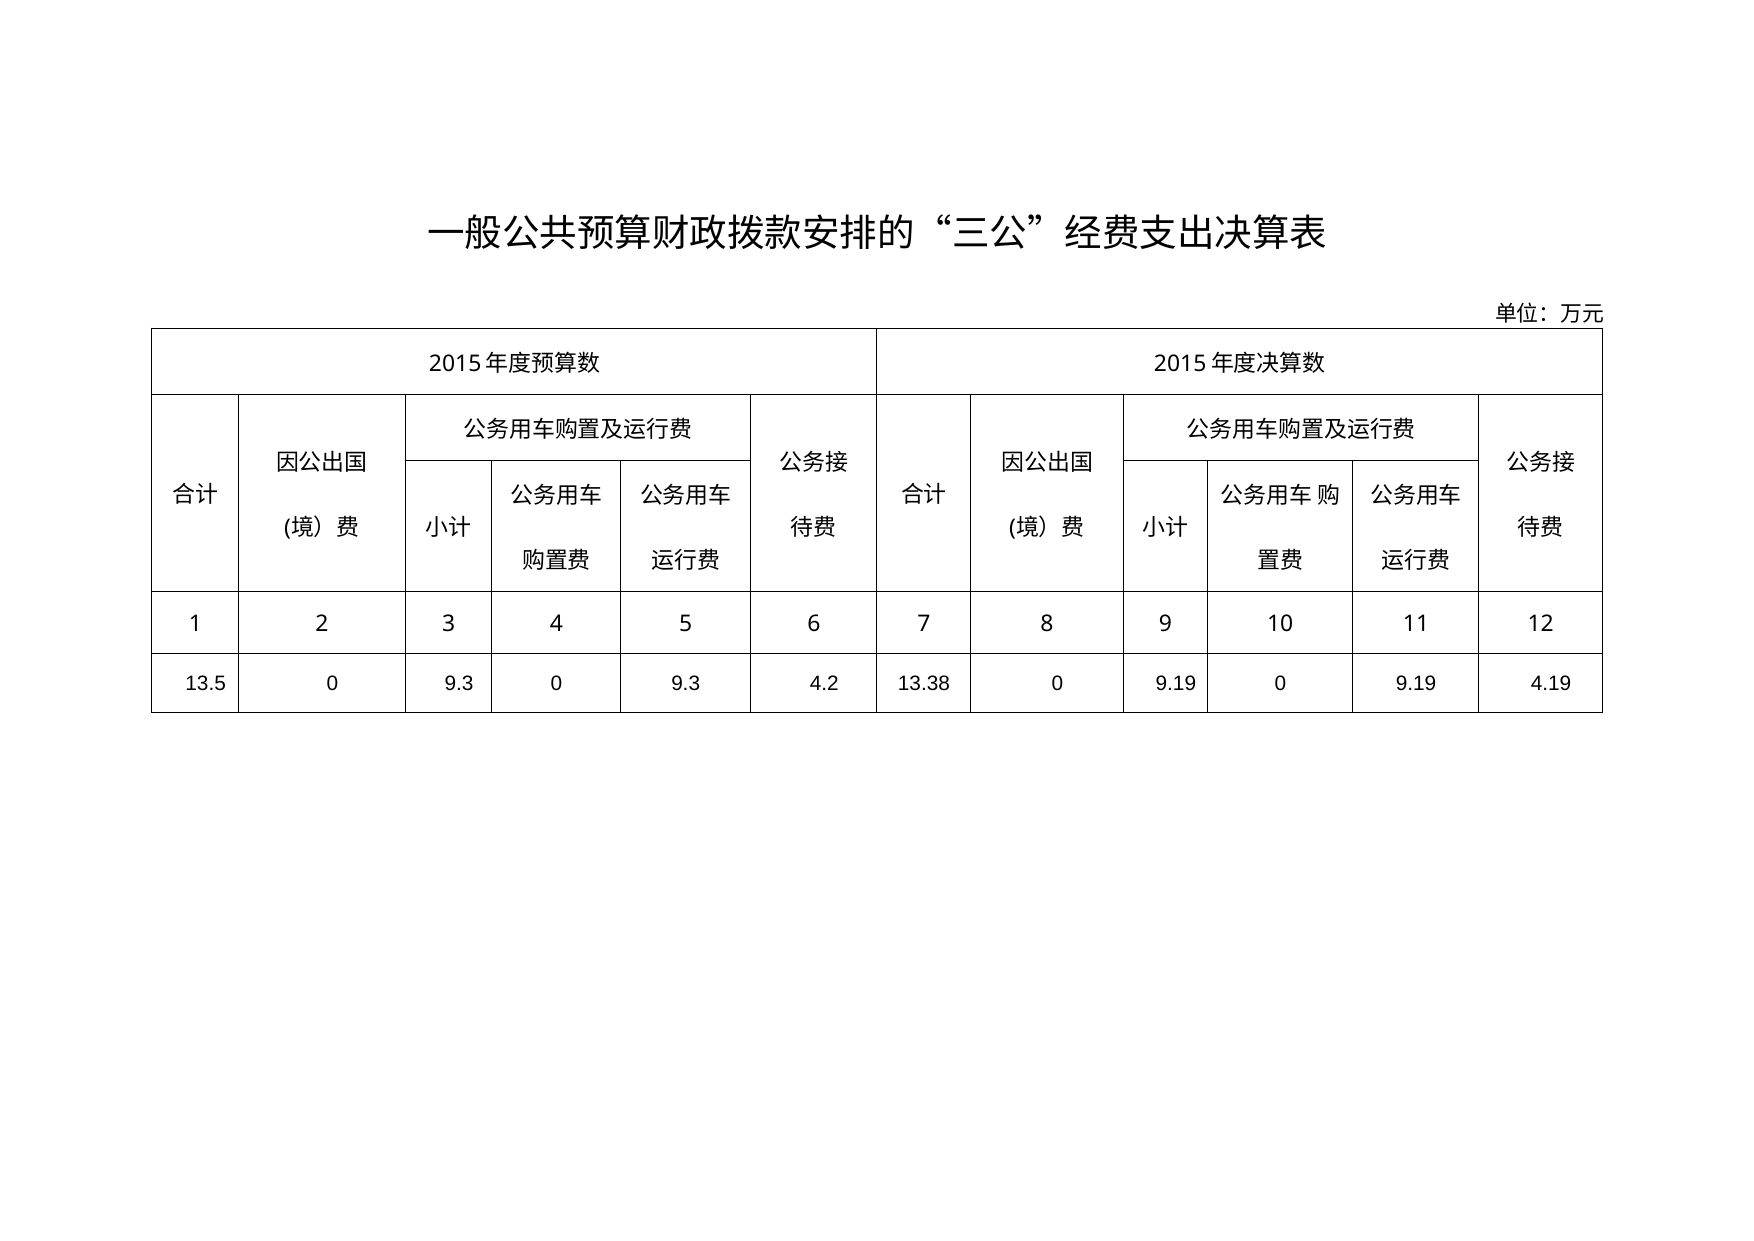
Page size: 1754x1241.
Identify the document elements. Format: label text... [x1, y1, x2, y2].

table_cell 公务用车购置及运行费 [1124, 395, 1478, 460]
table_cell 9.3 [406, 654, 491, 712]
text 单位：万元 [150, 295, 1604, 328]
table_cell 8 [971, 592, 1123, 653]
table_cell 公务用车 购置费 [492, 461, 620, 591]
table_cell 13.38 [877, 654, 970, 712]
table_cell 0 [971, 654, 1123, 712]
table_cell 11 [1353, 592, 1478, 653]
table_cell 小计 [1124, 461, 1207, 591]
table_cell 2 [239, 592, 405, 653]
table_cell 13.5 [152, 654, 238, 712]
table_cell 7 [877, 592, 970, 653]
table_cell 4.19 [1479, 654, 1602, 712]
table_cell 9.19 [1124, 654, 1207, 712]
table_cell 10 [1208, 592, 1352, 653]
table_cell 3 [406, 592, 491, 653]
table_header 2015年度决算数 [877, 329, 1602, 394]
table_cell 因公出国 (境）费 [239, 395, 405, 591]
text 一般公共预算财政拨款安排的“三公”经费支出决算表 [150, 198, 1604, 263]
table_cell 小计 [406, 461, 491, 591]
table_cell 9.19 [1353, 654, 1478, 712]
table_cell 12 [1479, 592, 1602, 653]
table_cell 公务用车 运行费 [1353, 461, 1478, 591]
table_cell 4.2 [751, 654, 876, 712]
table_cell 公务接 待费 [751, 395, 876, 591]
table_cell 0 [492, 654, 620, 712]
table_cell 因公出国 (境）费 [971, 395, 1123, 591]
table_cell 5 [621, 592, 750, 653]
table_cell 合计 [877, 395, 970, 591]
table_cell 1 [152, 592, 238, 653]
table_cell 公务用车 购置费 [1208, 461, 1352, 591]
table_cell 6 [751, 592, 876, 653]
table_cell 0 [239, 654, 405, 712]
table_header 2015年度预算数 [152, 329, 876, 394]
table_cell 9 [1124, 592, 1207, 653]
table_cell 公务用车购置及运行费 [406, 395, 750, 460]
table_cell 9.3 [621, 654, 750, 712]
table_cell 0 [1208, 654, 1352, 712]
table_cell 合计 [152, 395, 238, 591]
table_cell 公务用车 运行费 [621, 461, 750, 591]
table_cell 公务接 待费 [1479, 395, 1602, 591]
table_cell 4 [492, 592, 620, 653]
